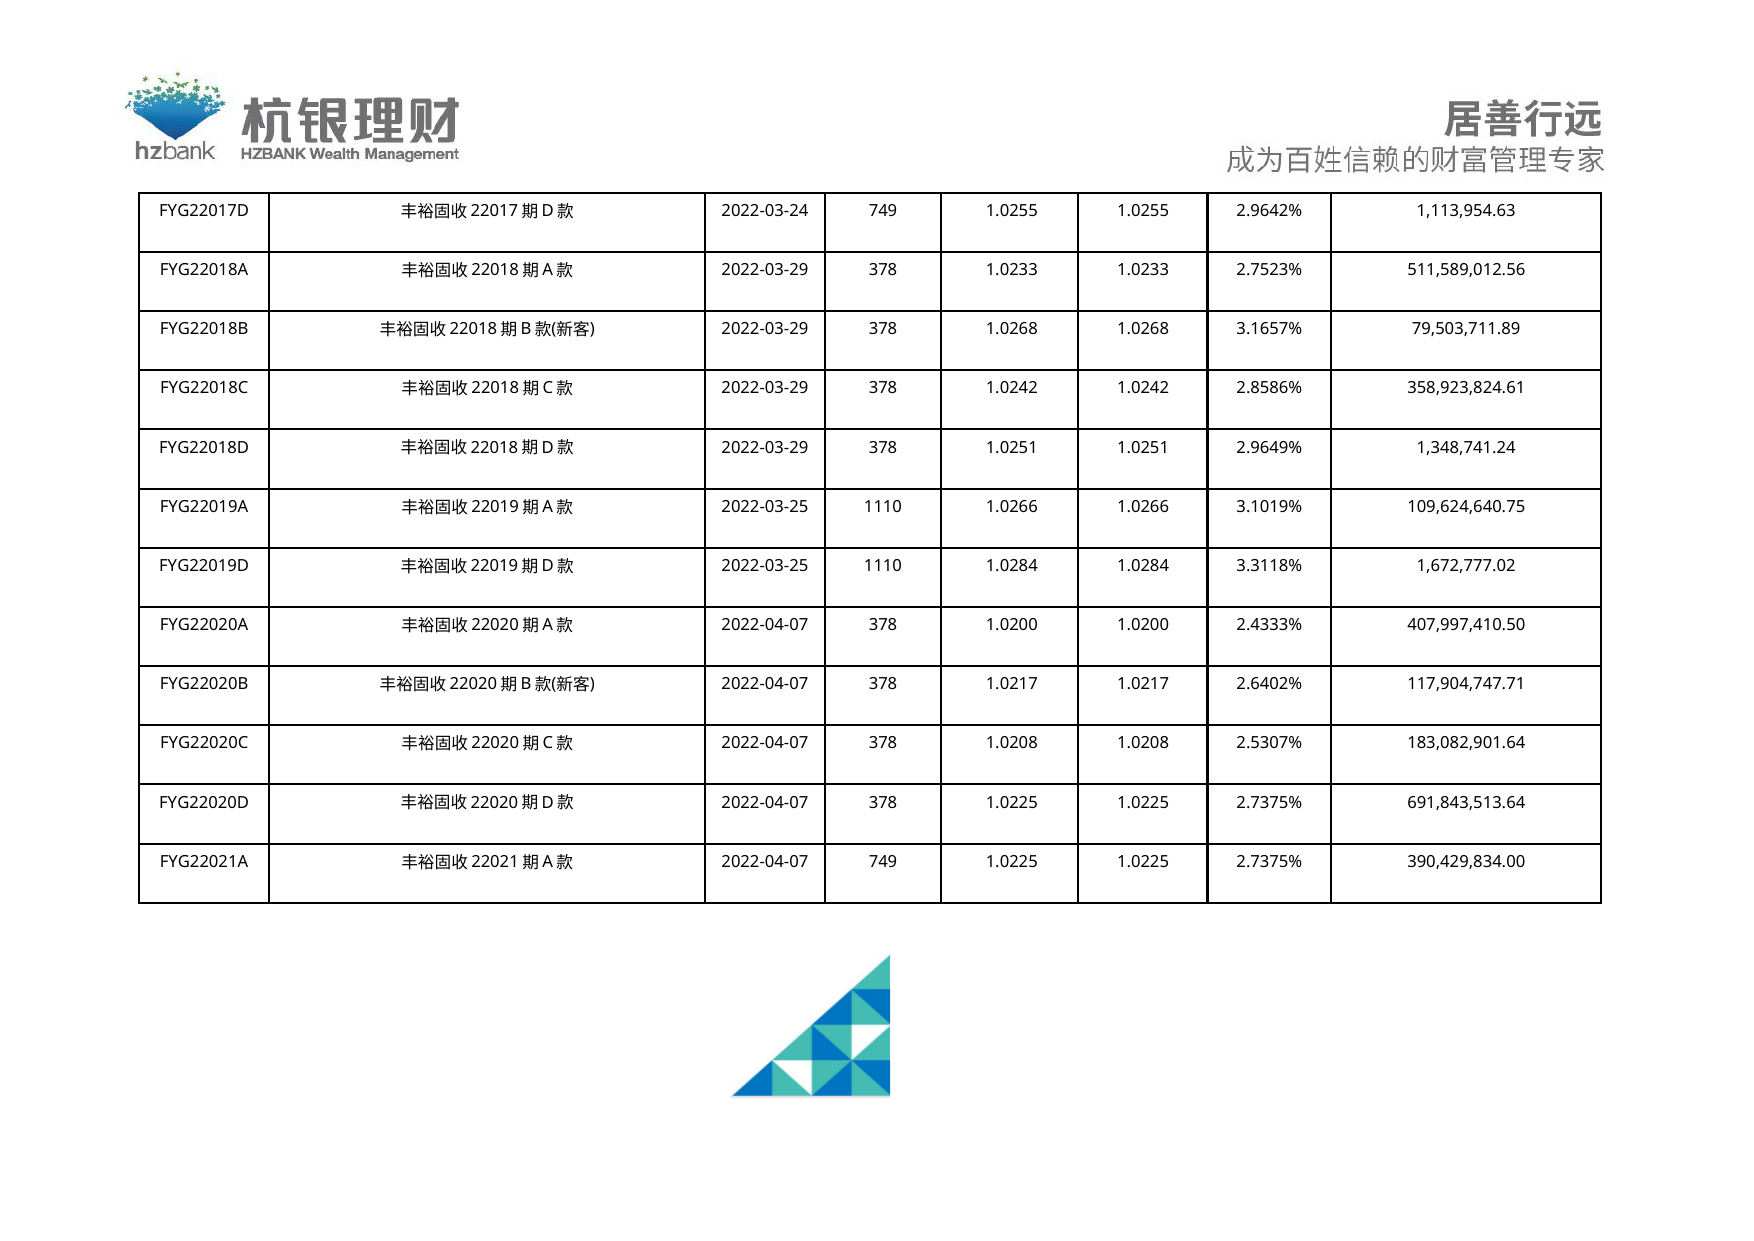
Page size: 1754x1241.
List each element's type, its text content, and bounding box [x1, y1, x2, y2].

table_cell 1,113,954.63 [1332, 194, 1600, 251]
table_cell FYG22021A [140, 845, 268, 902]
table_cell 丰裕固收22018期A款 [270, 253, 704, 310]
table_cell 117,904,747.71 [1332, 667, 1600, 724]
table_cell 390,429,834.00 [1332, 845, 1600, 902]
table_cell 378 [826, 785, 940, 842]
table_cell 丰裕固收22018期C款 [270, 371, 704, 428]
table_cell 1.0225 [942, 845, 1077, 902]
table_cell 1.0268 [942, 312, 1077, 369]
table_cell 378 [826, 667, 940, 724]
table_cell 3.1019% [1209, 490, 1330, 547]
table_cell 2022-04-07 [706, 726, 824, 783]
table_cell FYG22020B [140, 667, 268, 724]
table_cell 1,348,741.24 [1332, 430, 1600, 487]
table_cell 丰裕固收22018期D款 [270, 430, 704, 487]
table_cell 2022-03-29 [706, 430, 824, 487]
table_cell FYG22019D [140, 549, 268, 606]
table_cell 丰裕固收22018期B款(新客) [270, 312, 704, 369]
table_cell FYG22017D [140, 194, 268, 251]
table_cell 1.0217 [1079, 667, 1206, 724]
table_cell 691,843,513.64 [1332, 785, 1600, 842]
table_cell 511,589,012.56 [1332, 253, 1600, 310]
table_cell 378 [826, 312, 940, 369]
table_cell 2022-04-07 [706, 845, 824, 902]
table_cell 丰裕固收22020期B款(新客) [270, 667, 704, 724]
table_cell 3.1657% [1209, 312, 1330, 369]
table_cell 丰裕固收22020期A款 [270, 608, 704, 665]
table_cell 407,997,410.50 [1332, 608, 1600, 665]
table_cell 1.0266 [1079, 490, 1206, 547]
table_cell FYG22019A [140, 490, 268, 547]
table_cell 1.0225 [1079, 785, 1206, 842]
table_cell 378 [826, 430, 940, 487]
table_cell 1.0251 [1079, 430, 1206, 487]
table_cell FYG22020A [140, 608, 268, 665]
table_cell 2.9649% [1209, 430, 1330, 487]
table_cell 丰裕固收22017期D款 [270, 194, 704, 251]
table_cell 1.0268 [1079, 312, 1206, 369]
table_cell 1.0284 [1079, 549, 1206, 606]
table_cell 109,624,640.75 [1332, 490, 1600, 547]
table_cell 378 [826, 371, 940, 428]
table_cell 1110 [826, 490, 940, 547]
table_cell 1.0255 [942, 194, 1077, 251]
table_cell 2.6402% [1209, 667, 1330, 724]
table_cell 1,672,777.02 [1332, 549, 1600, 606]
table_cell 丰裕固收22020期D款 [270, 785, 704, 842]
table_cell 2022-04-07 [706, 785, 824, 842]
table_cell 1.0255 [1079, 194, 1206, 251]
table_cell 183,082,901.64 [1332, 726, 1600, 783]
table_cell 2.7523% [1209, 253, 1330, 310]
table_cell FYG22020C [140, 726, 268, 783]
table_cell 2.4333% [1209, 608, 1330, 665]
table_cell 2022-03-25 [706, 549, 824, 606]
table_cell FYG22018C [140, 371, 268, 428]
table_cell 1.0233 [942, 253, 1077, 310]
picture [1168, 77, 1726, 179]
table_cell 358,923,824.61 [1332, 371, 1600, 428]
table_cell 1110 [826, 549, 940, 606]
table_cell 2022-03-29 [706, 312, 824, 369]
table_cell 1.0200 [1079, 608, 1206, 665]
table_cell 2.5307% [1209, 726, 1330, 783]
table_cell 378 [826, 608, 940, 665]
table_cell FYG22018B [140, 312, 268, 369]
table_cell 1.0242 [1079, 371, 1206, 428]
table_cell 2022-03-29 [706, 253, 824, 310]
picture [730, 943, 891, 1098]
table_cell 1.0242 [942, 371, 1077, 428]
table_cell 79,503,711.89 [1332, 312, 1600, 369]
table_cell FYG22018A [140, 253, 268, 310]
table_cell 1.0284 [942, 549, 1077, 606]
table_cell 378 [826, 726, 940, 783]
table_cell 丰裕固收22021期A款 [270, 845, 704, 902]
table_cell 2022-04-07 [706, 608, 824, 665]
table_cell 1.0225 [1079, 845, 1206, 902]
table_cell 2.8586% [1209, 371, 1330, 428]
table_cell 1.0233 [1079, 253, 1206, 310]
table_cell 3.3118% [1209, 549, 1330, 606]
table_cell 749 [826, 194, 940, 251]
table_cell 2022-03-29 [706, 371, 824, 428]
table_cell 2022-03-24 [706, 194, 824, 251]
table_cell 2022-03-25 [706, 490, 824, 547]
table_cell 丰裕固收22019期A款 [270, 490, 704, 547]
table_cell 378 [826, 253, 940, 310]
table_cell 1.0200 [942, 608, 1077, 665]
table_cell 2.7375% [1209, 785, 1330, 842]
table_cell 1.0208 [942, 726, 1077, 783]
table_cell 1.0217 [942, 667, 1077, 724]
table_cell 丰裕固收22020期C款 [270, 726, 704, 783]
table_cell FYG22020D [140, 785, 268, 842]
picture [4, 40, 545, 180]
table_cell 2022-04-07 [706, 667, 824, 724]
table_cell 1.0225 [942, 785, 1077, 842]
table_cell 2.7375% [1209, 845, 1330, 902]
table_cell 749 [826, 845, 940, 902]
table_cell 1.0266 [942, 490, 1077, 547]
table_cell 1.0251 [942, 430, 1077, 487]
table_cell 丰裕固收22019期D款 [270, 549, 704, 606]
table_cell 2.9642% [1209, 194, 1330, 251]
table_cell 1.0208 [1079, 726, 1206, 783]
table_cell FYG22018D [140, 430, 268, 487]
